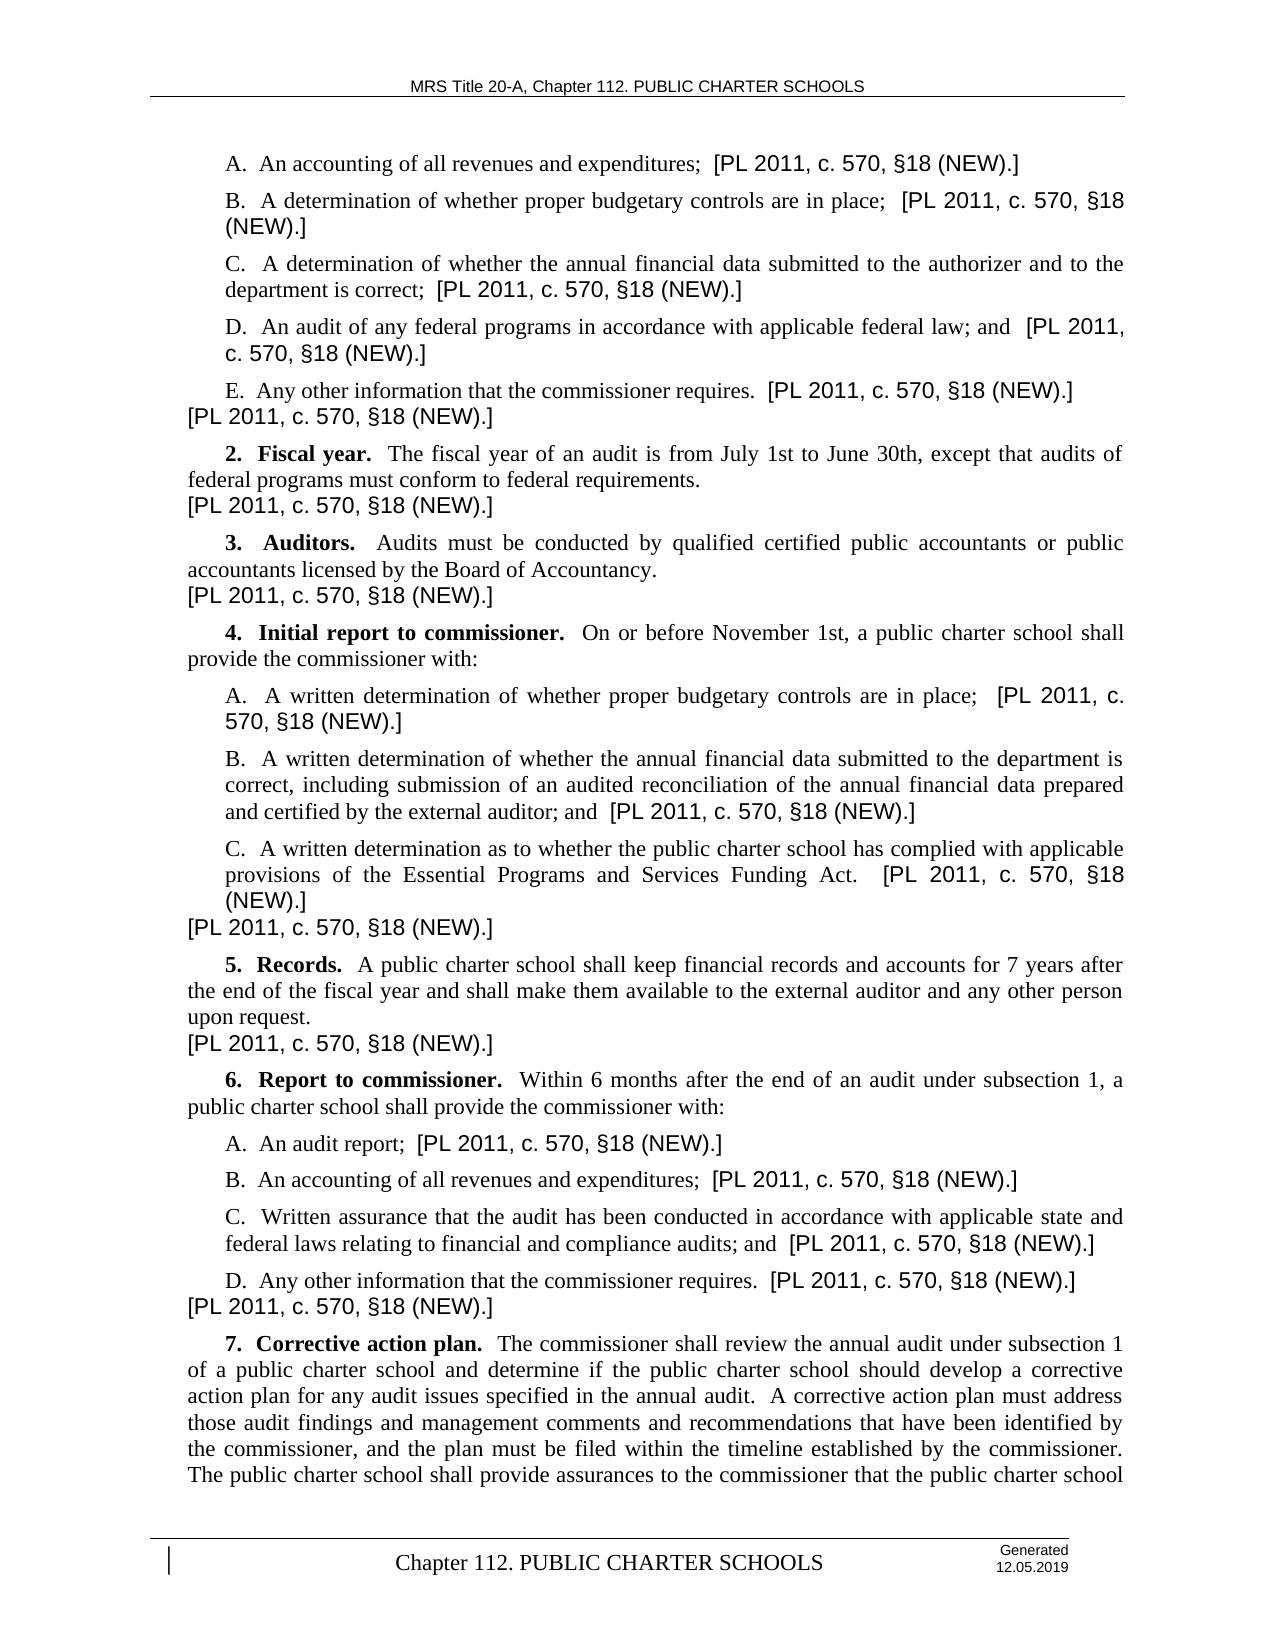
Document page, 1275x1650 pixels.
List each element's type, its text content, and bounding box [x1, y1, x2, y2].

text D. Any other information that the commissioner requires. [PL 2011, c. 570, §18 (NEW).] [225, 1267, 1125, 1293]
text C. A determination of whether the annual financial data submitted to the authorizer and to the department is correct; [PL 2011, c. 570, §18 (NEW).] [225, 250, 1125, 303]
text 6. Report to commissioner. Within 6 months after the end of an audit under subsection 1, a public charter school shall provide the commissioner with: [187, 1066, 1125, 1119]
text D. An audit of any federal programs in accordance with applicable federal law; and [PL 2011, c. 570, §18 (NEW).] [225, 313, 1125, 366]
text [PL 2011, c. 570, §18 (NEW).] [187, 1030, 1125, 1056]
text [PL 2011, c. 570, §18 (NEW).] [187, 403, 1125, 429]
text B. A written determination of whether the annual financial data submitted to the department is correct, including submission of an audited reconciliation of the annual financial data prepared and certified by the external auditor; and [PL 2011, c. 570, §18 (NEW).] [225, 745, 1125, 824]
text A. An accounting of all revenues and expenditures; [PL 2011, c. 570, §18 (NEW).] [225, 150, 1125, 176]
text A. An audit report; [PL 2011, c. 570, §18 (NEW).] [225, 1129, 1125, 1156]
text [PL 2011, c. 570, §18 (NEW).] [187, 582, 1125, 608]
text 4. Initial report to commissioner. On or before November 1st, a public charter school shall provide the commissioner with: [187, 619, 1125, 671]
text [PL 2011, c. 570, §18 (NEW).] [187, 914, 1125, 940]
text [187, 1330, 1125, 1488]
text B. A determination of whether proper budgetary controls are in place; [PL 2011, c. 570, §18 (NEW).] [225, 187, 1125, 240]
text 5. Records. A public charter school shall keep financial records and accounts for 7 years after the end of the fiscal year and shall make them available to the external auditor and any other person upon request. [187, 951, 1125, 1030]
text [PL 2011, c. 570, §18 (NEW).] [187, 492, 1125, 519]
text 3. Auditors. Audits must be conducted by qualified certified public accountants or public accountants licensed by the Board of Accountancy. [187, 529, 1125, 582]
text B. An accounting of all revenues and expenditures; [PL 2011, c. 570, §18 (NEW).] [225, 1166, 1125, 1193]
text [PL 2011, c. 570, §18 (NEW).] [187, 1293, 1125, 1319]
text C. A written determination as to whether the public charter school has complied with applicable provisions of the Essential Programs and Services Funding Act. [PL 2011, c. 570, §18 (NEW).] [225, 835, 1125, 914]
text A. A written determination of whether proper budgetary controls are in place; [PL 2011, c. 570, §18 (NEW).] [225, 682, 1125, 735]
text 2. Fiscal year. The fiscal year of an audit is from July 1st to June 30th, except that audits of federal programs must conform to federal requirements. [187, 440, 1125, 492]
text E. Any other information that the commissioner requires. [PL 2011, c. 570, §18 (NEW).] [225, 377, 1125, 403]
text C. Written assurance that the audit has been conducted in accordance with applicable state and federal laws relating to financial and compliance audits; and [PL 2011, c. 570, §18 (NEW).] [225, 1203, 1125, 1256]
